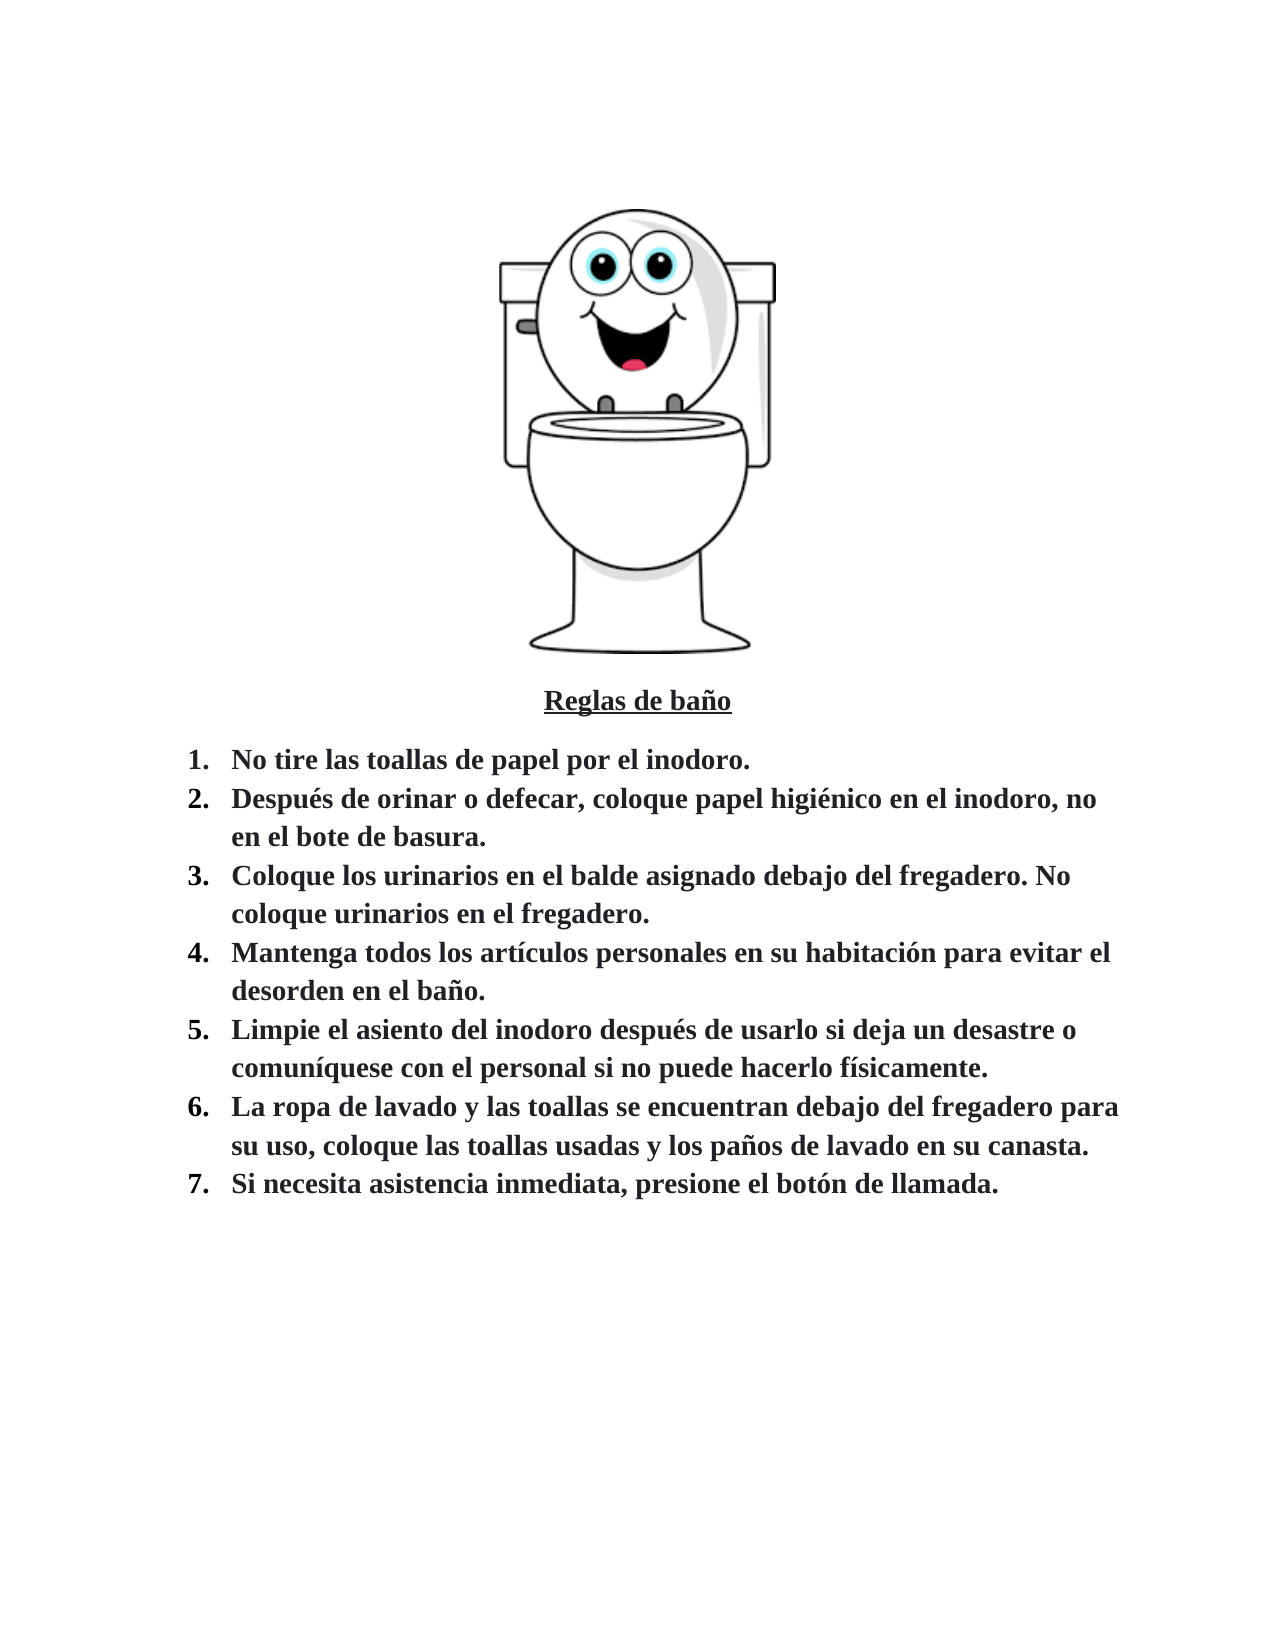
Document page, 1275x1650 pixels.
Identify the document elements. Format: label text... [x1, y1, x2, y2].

list La ropa de lavado y las toallas se encuentran debajo del fregadero para su uso, coloque las toallas usadas y los paños de lavado en su canasta. [187, 1089, 1125, 1161]
list Después de orinar o defecar, coloque papel higiénico en el inodoro, no en el bote de basura. [187, 781, 1125, 853]
list Limpie el asiento del inodoro después de usarlo si deja un desastre o comuníquese con el personal si no puede hacerlo físicamente. [187, 1012, 1125, 1084]
list Mantenga todos los artículos personales en su habitación para evitar el desorden en el baño. [187, 935, 1125, 1007]
list Si necesita asistencia inmediata, presione el botón de llamada. [187, 1166, 1125, 1200]
text Reglas de baño [150, 683, 1125, 716]
list Coloque los urinarios en el balde asignado debajo del fregadero. No coloque urinarios en el fregadero. [187, 858, 1125, 930]
picture [499, 209, 776, 654]
list No tire las toallas de papel por el inodoro. [187, 742, 1125, 776]
